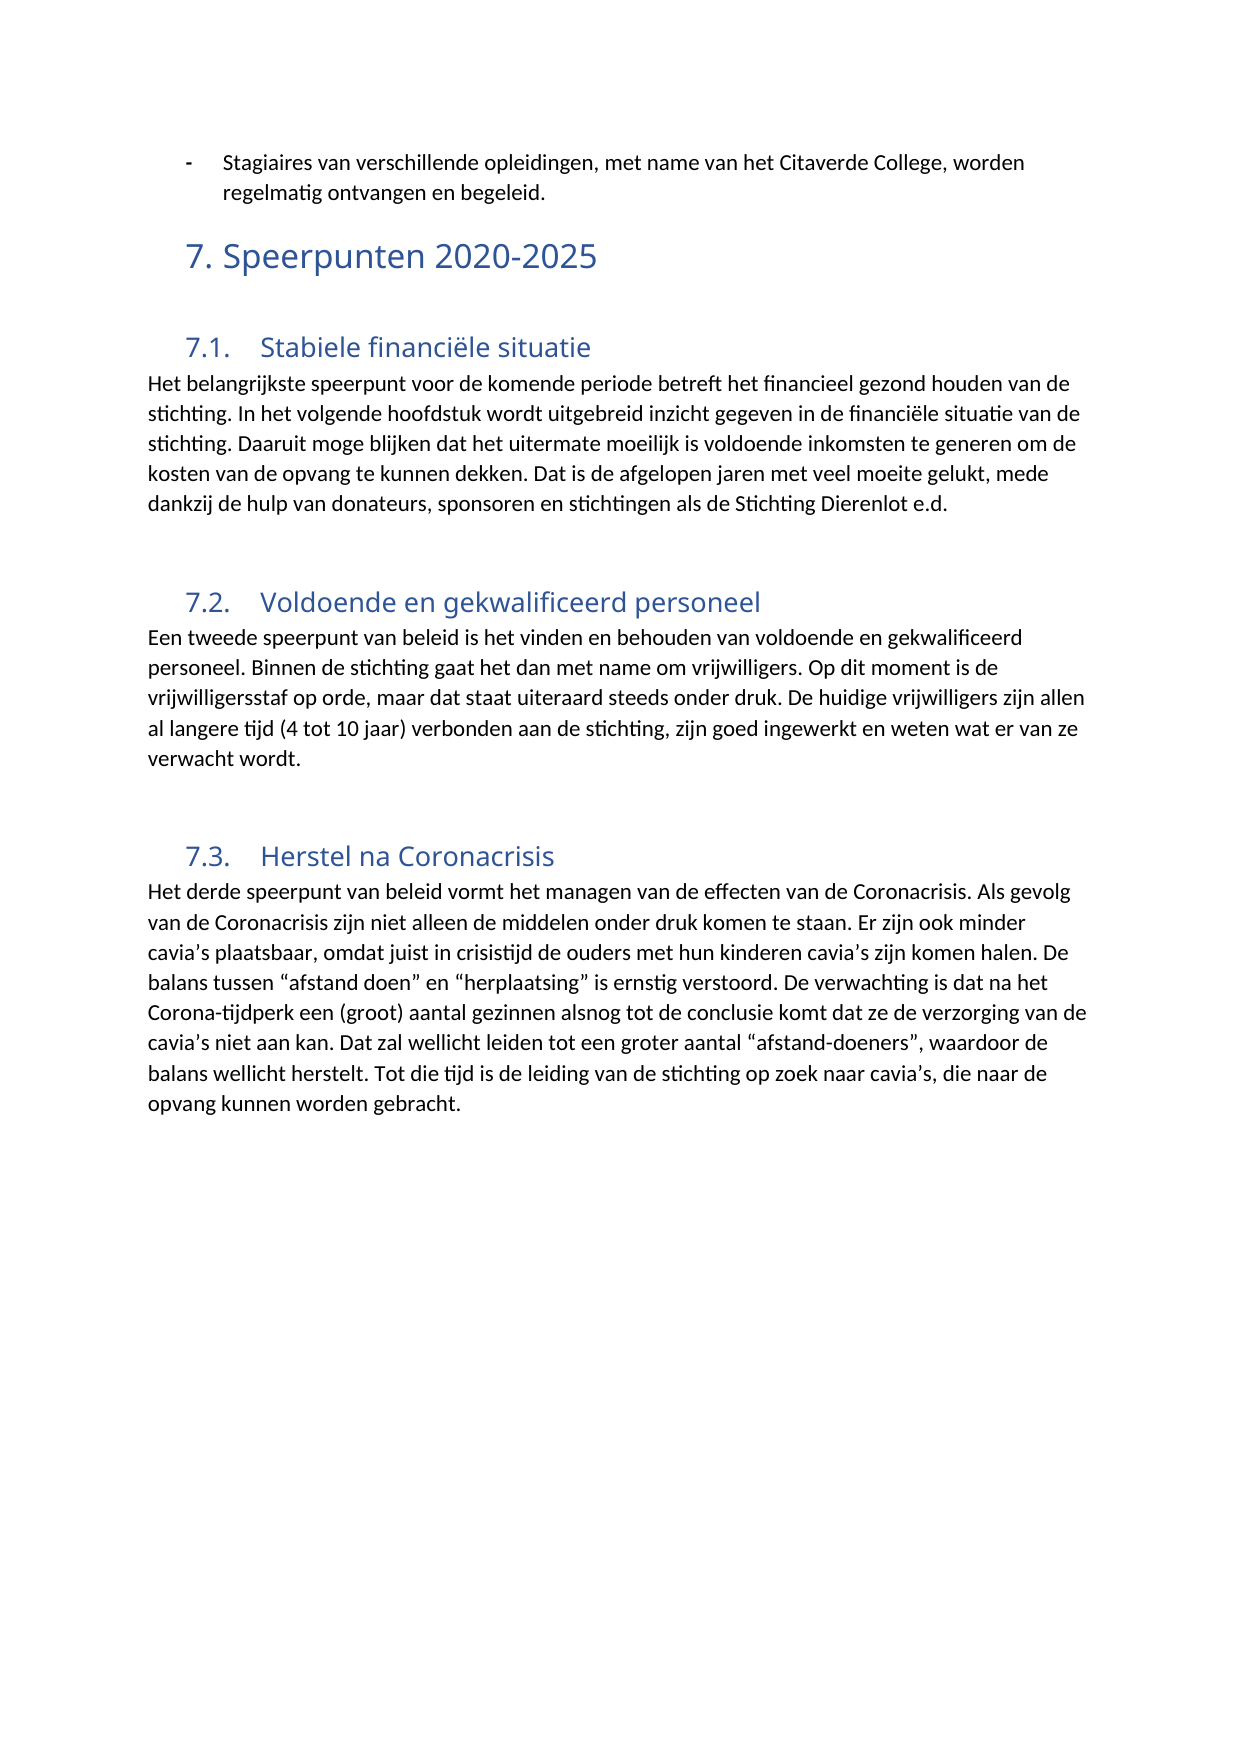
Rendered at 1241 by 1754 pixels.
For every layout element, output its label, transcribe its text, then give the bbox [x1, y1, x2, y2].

subtitle Voldoende en gekwalificeerd personeel [185, 583, 1093, 620]
list Stagiaires van verschillende opleidingen, met name van het Citaverde College, worden regelmatig ontvangen en begeleid. [185, 148, 1093, 206]
text Een tweede speerpunt van beleid is het vinden en behouden van voldoende en gekwalificeerd personeel. Binnen de stichting gaat het dan met name om vrijwilligers. Op dit moment is de vrijwilligersstaf op orde, maar dat staat uiteraard steeds onder druk. De huidige vrijwilligers zijn allen al langere tijd (4 tot 10 jaar) verbonden aan de stichting, zijn goed ingewerkt en weten wat er van ze verwacht wordt. [148, 623, 1093, 772]
text Het belangrijkste speerpunt voor de komende periode betreft het financieel gezond houden van de stichting. In het volgende hoofdstuk wordt uitgebreid inzicht gegeven in de financiële situatie van de stichting. Daaruit moge blijken dat het uitermate moeilijk is voldoende inkomsten te generen om de kosten van de opvang te kunnen dekken. Dat is de afgelopen jaren met veel moeite gelukt, mede dankzij de hulp van donateurs, sponsoren en stichtingen als de Stichting Dierenlot e.d. [148, 369, 1093, 517]
text Het derde speerpunt van beleid vormt het managen van de effecten van de Coronacrisis. Als gevolg van de Coronacrisis zijn niet alleen de middelen onder druk komen te staan. Er zijn ook minder cavia’s plaatsbaar, omdat juist in crisistijd de ouders met hun kinderen cavia’s zijn komen halen. De balans tussen “afstand doen” en “herplaatsing” is ernstig verstoord. De verwachting is dat na het Corona-tijdperk een (groot) aantal gezinnen alsnog tot de conclusie komt dat ze de verzorging van de cavia’s niet aan kan. Dat zal wellicht leiden tot een groter aantal “afstand-doeners”, waardoor de balans wellicht herstelt. Tot die tijd is de leiding van de stichting op zoek naar cavia’s, die naar de opvang kunnen worden gebracht. [148, 877, 1093, 1117]
subtitle Herstel na Coronacrisis [185, 838, 1093, 874]
subtitle Speerpunten 2020-2025 [185, 233, 1093, 278]
subtitle Stabiele financiële situatie [185, 329, 1093, 366]
